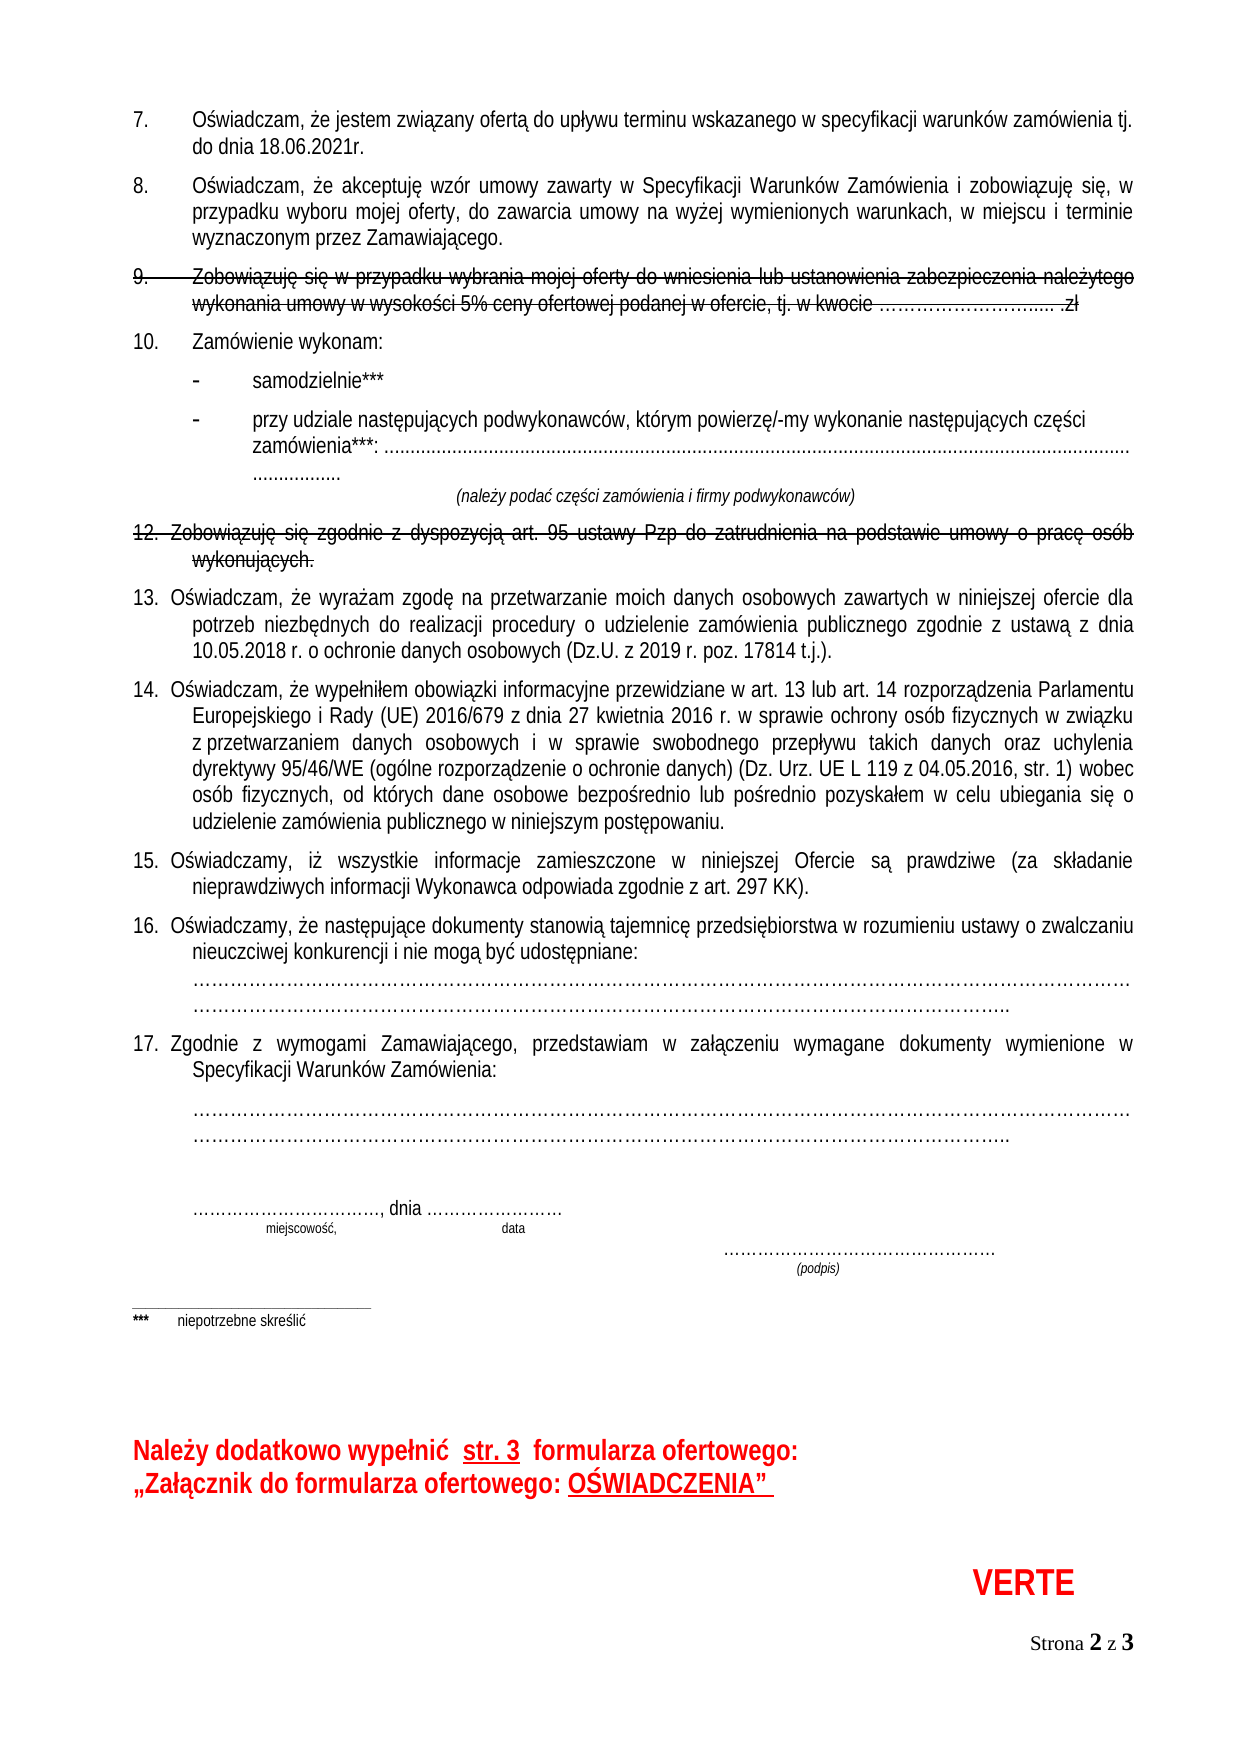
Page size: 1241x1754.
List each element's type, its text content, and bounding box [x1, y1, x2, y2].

list Zobowiązuję się zgodnie z dyspozycją art. 95 ustawy Pzp do zatrudnienia na podstawie umowy o pracę osób wykonujących. [133, 519, 1134, 533]
list ……………………………………………………………………………………………………………………………………………………………………………………………………………………………………………………….. [192, 1095, 1134, 1148]
text *** niepotrzebne skreślić [133, 1311, 1075, 1330]
text ____________________________________ [133, 1294, 1134, 1311]
list Oświadczam, że wypełniłem obowiązki informacyjne przewidziane w art. 13 lub art. 14 rozporządzenia Parlamentu Europejskiego i Rady (UE) 2016/679 z dnia 27 kwietnia 2016 r. w sprawie ochrony osób fizycznych w związku z przetwarzaniem danych osobowych i w sprawie swobodnego przepływu takich danych oraz uchylenia dyrektywy 95/46/WE (ogólne rozporządzenie o ochronie danych) (Dz. Urz. UE L 119 z 04.05.2016, str. 1) wobec osób fizycznych, od których dane osobowe bezpośrednio lub pośrednio pozyskałem w celu ubiegania się o udzielenie zamówienia publicznego w niniejszym postępowaniu. [133, 676, 1134, 834]
list Oświadczam, że jestem związany ofertą do upływu terminu wskazanego w specyfikacji warunków zamówienia tj. do dnia 18.06.2021r. [133, 106, 1134, 159]
text miejscowość, data [192, 1219, 1134, 1236]
list Oświadczam, że wyrażam zgodę na przetwarzanie moich danych osobowych zawartych w niniejszej ofercie dla potrzeb niezbędnych do realizacji procedury o udzielenie zamówienia publicznego zgodnie z ustawą z dnia 10.05.2018 r. o ochronie danych osobowych (Dz.U. z 2019 r. poz. 17814 t.j.). [133, 584, 1134, 663]
list Oświadczamy, że następujące dokumenty stanowią tajemnicę przedsiębiorstwa w rozumieniu ustawy o zwalczaniu nieuczciwej konkurencji i nie mogą być udostępniane: [133, 912, 1134, 964]
list Zamówienie wykonam: [133, 328, 1134, 355]
list Oświadczam, że akceptuję wzór umowy zawarty w Specyfikacji Warunków Zamówienia i zobowiązuję się, w przypadku wyboru mojej oferty, do zawarcia umowy na wyżej wymienionych warunkach, w miejscu i terminie wyznaczonym przez Zamawiającego. [133, 172, 1134, 251]
list Zobowiązuję się w przypadku wybrania mojej oferty do wniesienia lub ustanowienia zabezpieczenia należytego wykonania umowy w wysokości 5% ceny ofertowej podanej w ofercie, tj. w kwocie ……………………..... .zł [133, 263, 1134, 277]
text VERTE [133, 1560, 1075, 1603]
text (podpis) [723, 1260, 1134, 1277]
list ……………………………………………………………………………………………………………………………………………………………………………………………………………………………………………………….. [192, 964, 1134, 1017]
list przy udziale następujących podwykonawców, którym powierzę/-my wykonanie następujących części zamówienia***: ................................................................................................................................................................ [192, 406, 1134, 485]
text (należy podać części zamówienia i firmy podwykonawców) [177, 485, 1134, 507]
text Należy dodatkowo wypełnić str. 3 formularza ofertowego: [133, 1433, 1134, 1466]
list Zobowiązuję się w przypadku wybrania mojej oferty do wniesienia lub ustanowienia zabezpieczenia należytego wykonania umowy w wysokości 5% ceny ofertowej podanej w ofercie, tj. w kwocie ……………………..... .zł [133, 279, 1134, 316]
list samodzielnie*** [192, 367, 1134, 393]
list Zgodnie z wymogami Zamawiającego, przedstawiam w załączeniu wymagane dokumenty wymienione w Specyfikacji Warunków Zamówienia: [133, 1030, 1134, 1082]
list Zobowiązuję się zgodnie z dyspozycją art. 95 ustawy Pzp do zatrudnienia na podstawie umowy o pracę osób wykonujących. [133, 535, 1134, 572]
text ……………………………, dnia …………………… [192, 1196, 1134, 1219]
text „Załącznik do formularza ofertowego: OŚWIADCZENIA” [133, 1466, 1134, 1500]
text ………………………………………… [192, 1236, 1134, 1260]
list Oświadczamy, iż wszystkie informacje zamieszczone w niniejszej Ofercie są prawdziwe (za składanie nieprawdziwych informacji Wykonawca odpowiada zgodnie z art. 297 KK). [133, 847, 1134, 899]
